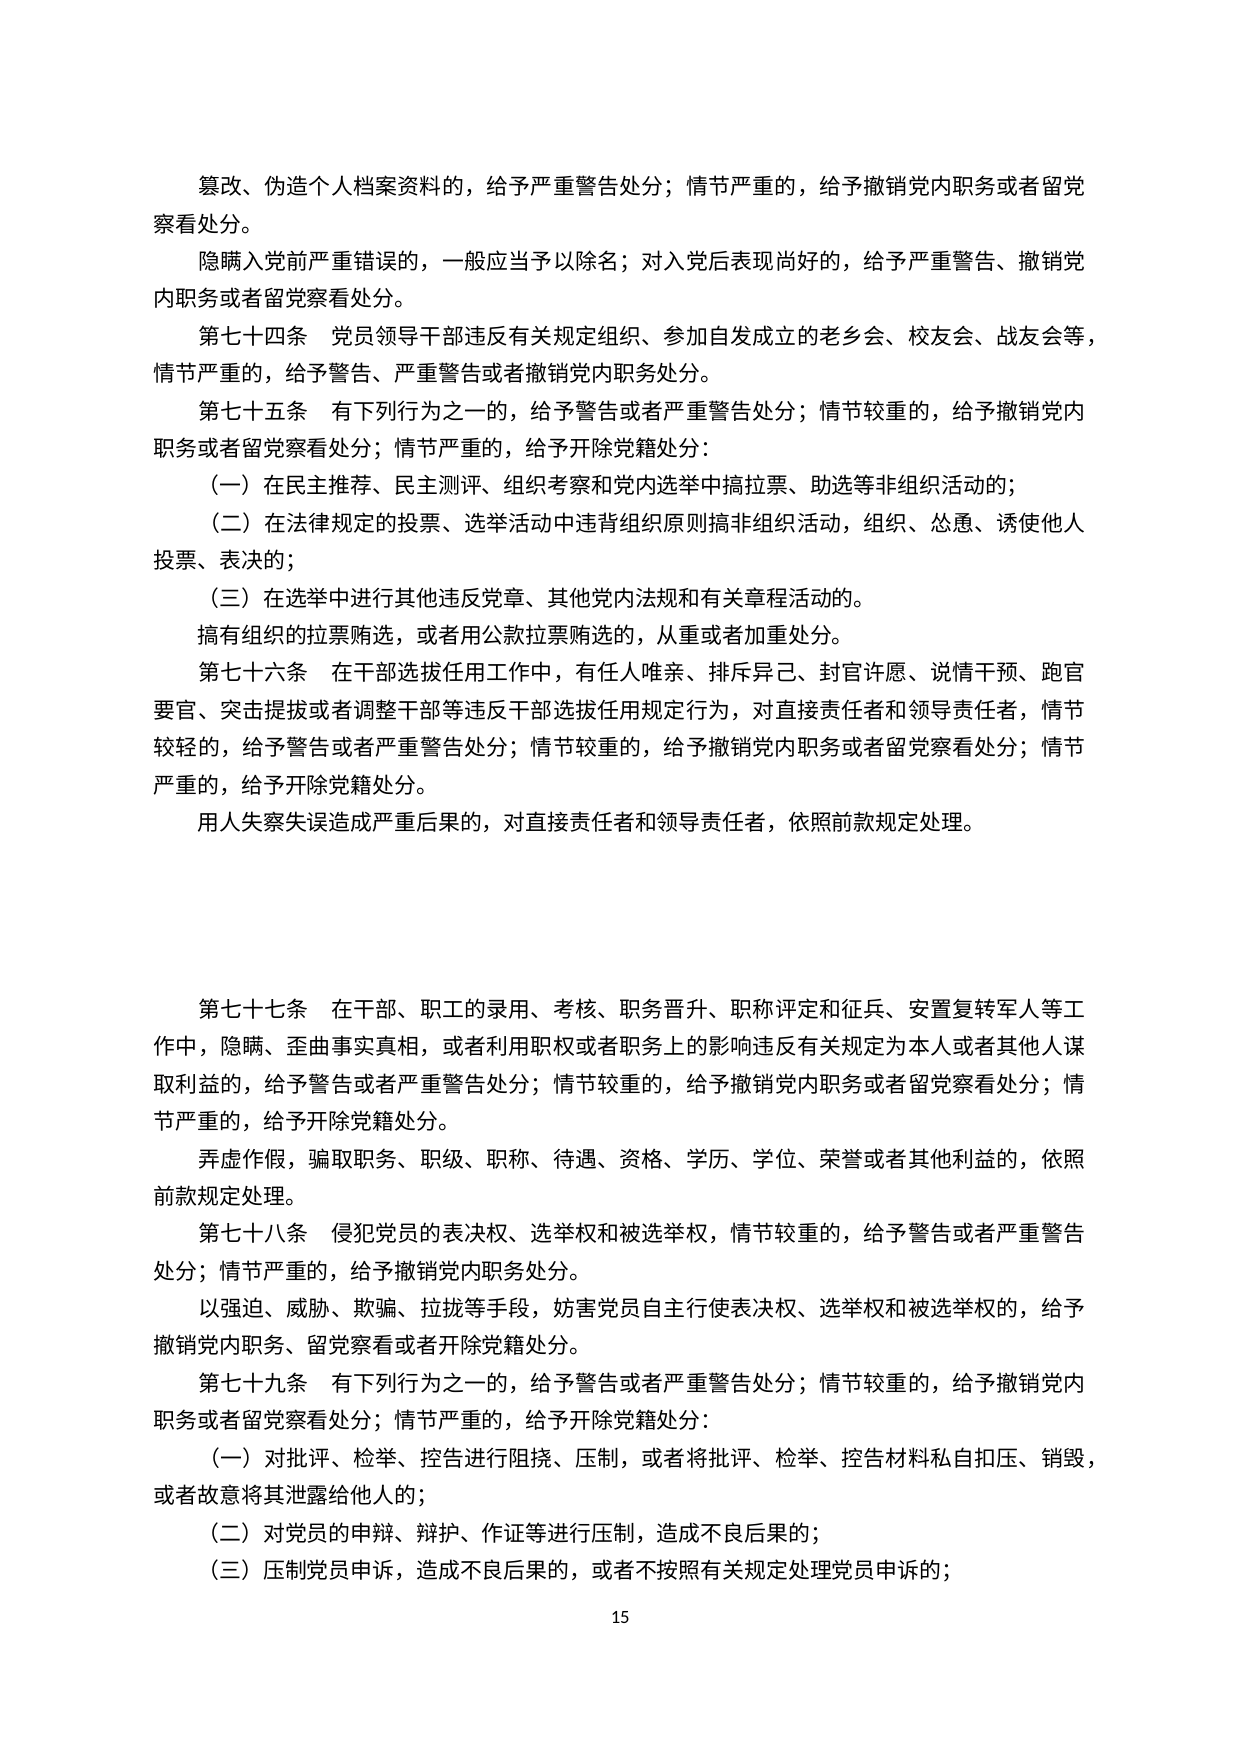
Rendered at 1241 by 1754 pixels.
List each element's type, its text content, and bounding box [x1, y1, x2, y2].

text （一）在民主推荐、民主测评、组织考察和党内选举中搞拉票、助选等非组织活动的； [153, 466, 1087, 503]
text 第七十六条 在干部选拔任用工作中，有任人唯亲、排斥异己、封官许愿、说情干预、跑官要官、突击提拔或者调整干部等违反干部选拔任用规定行为，对直接责任者和领导责任者，情节较轻的，给予警告或者严重警告处分；情节较重的，给予撤销党内职务或者留党察看处分；情节严重的，给予开除党籍处分。 [153, 653, 1087, 802]
text （三）压制党员申诉，造成不良后果的，或者不按照有关规定处理党员申诉的； [153, 1550, 1087, 1587]
text （二）对党员的申辩、辩护、作证等进行压制，造成不良后果的； [153, 1513, 1087, 1550]
text 用人失察失误造成严重后果的，对直接责任者和领导责任者，依照前款规定处理。 [153, 802, 1087, 839]
text 第七十九条 有下列行为之一的，给予警告或者严重警告处分；情节较重的，给予撤销党内职务或者留党察看处分；情节严重的，给予开除党籍处分： [153, 1363, 1087, 1438]
text 第七十七条 在干部、职工的录用、考核、职务晋升、职称评定和征兵、安置复转军人等工作中，隐瞒、歪曲事实真相，或者利用职权或者职务上的影响违反有关规定为本人或者其他人谋取利益的，给予警告或者严重警告处分；情节较重的，给予撤销党内职务或者留党察看处分；情节严重的，给予开除党籍处分。 [153, 989, 1087, 1139]
text 搞有组织的拉票贿选，或者用公款拉票贿选的，从重或者加重处分。 [153, 615, 1087, 653]
text （二）在法律规定的投票、选举活动中违背组织原则搞非组织活动，组织、怂恿、诱使他人投票、表决的； [153, 503, 1087, 578]
text 第七十四条 党员领导干部违反有关规定组织、参加自发成立的老乡会、校友会、战友会等，情节严重的，给予警告、严重警告或者撤销党内职务处分。 [153, 316, 1087, 391]
text 第七十八条 侵犯党员的表决权、选举权和被选举权，情节较重的，给予警告或者严重警告处分；情节严重的，给予撤销党内职务处分。 [153, 1213, 1087, 1288]
text 弄虚作假，骗取职务、职级、职称、待遇、资格、学历、学位、荣誉或者其他利益的，依照前款规定处理。 [153, 1139, 1087, 1213]
text 第七十五条 有下列行为之一的，给予警告或者严重警告处分；情节较重的，给予撤销党内职务或者留党察看处分；情节严重的，给予开除党籍处分： [153, 391, 1087, 466]
text （一）对批评、检举、控告进行阻挠、压制，或者将批评、检举、控告材料私自扣压、销毁，或者故意将其泄露给他人的； [153, 1438, 1087, 1513]
text 篡改、伪造个人档案资料的，给予严重警告处分；情节严重的，给予撤销党内职务或者留党察看处分。 [153, 166, 1087, 241]
text （三）在选举中进行其他违反党章、其他党内法规和有关章程活动的。 [153, 578, 1087, 615]
text 以强迫、威胁、欺骗、拉拢等手段，妨害党员自主行使表决权、选举权和被选举权的，给予撤销党内职务、留党察看或者开除党籍处分。 [153, 1288, 1087, 1363]
text 隐瞒入党前严重错误的，一般应当予以除名；对入党后表现尚好的，给予严重警告、撤销党内职务或者留党察看处分。 [153, 241, 1087, 316]
